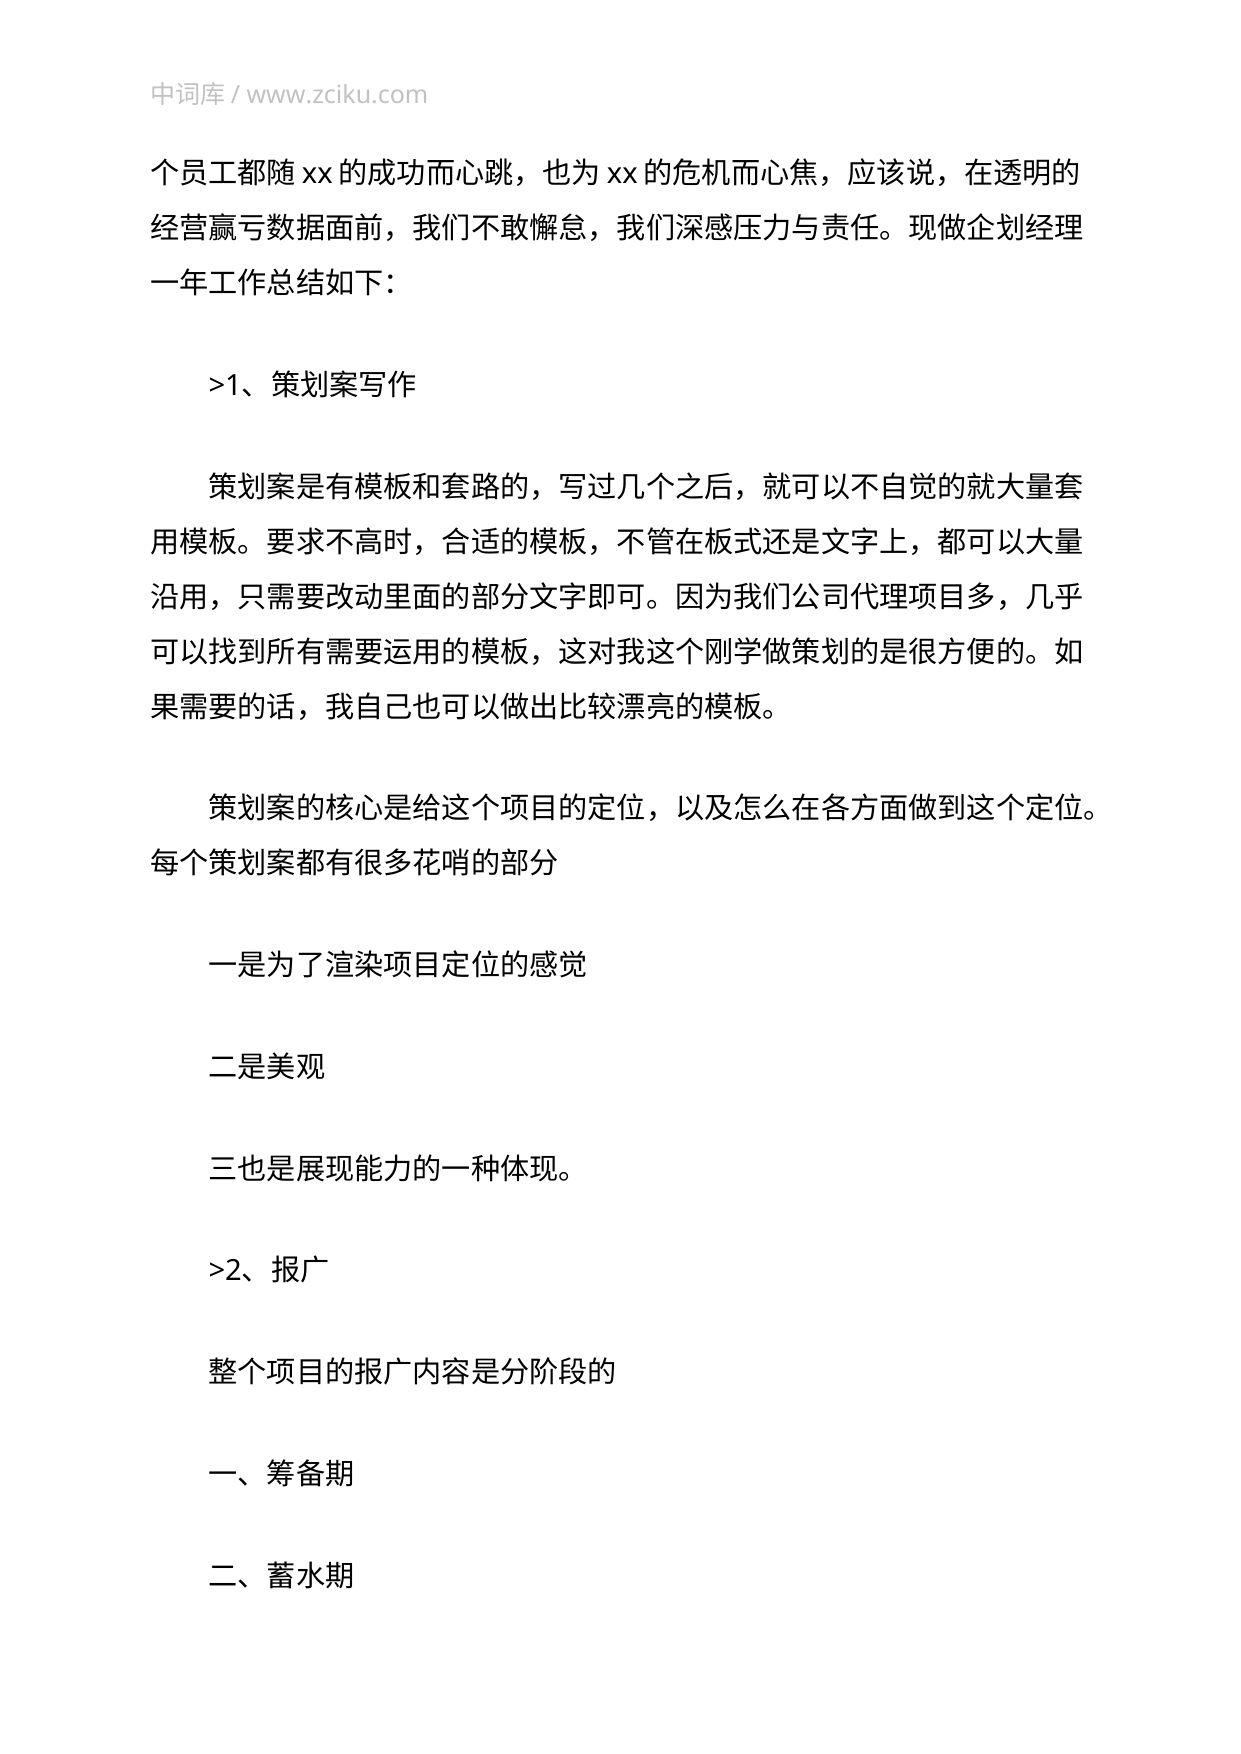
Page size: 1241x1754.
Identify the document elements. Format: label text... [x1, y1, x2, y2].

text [150, 150, 1090, 302]
text 三也是展现能力的一种体现。 [150, 1145, 1090, 1187]
text 整个项目的报广内容是分阶段的 [150, 1349, 1090, 1391]
text 策划案的核心是给这个项目的定位，以及怎么在各方面做到这个定位。每个策划案都有很多花哨的部分 [150, 785, 1090, 882]
text >1、策划案写作 [150, 362, 1090, 404]
text 策划案是有模板和套路的，写过几个之后，就可以不自觉的就大量套用模板。要求不高时，合适的模板，不管在板式还是文字上，都可以大量沿用，只需要改动里面的部分文字即可。因为我们公司代理项目多，几乎可以找到所有需要运用的模板，这对我这个刚学做策划的是很方便的。如果需要的话，我自己也可以做出比较漂亮的模板。 [150, 464, 1090, 726]
text >2、报广 [150, 1247, 1090, 1289]
text 一是为了渲染项目定位的感觉 [150, 942, 1090, 984]
text 二是美观 [150, 1043, 1090, 1086]
text 二、蓄水期 [150, 1552, 1090, 1595]
text 一、筹备期 [150, 1451, 1090, 1493]
